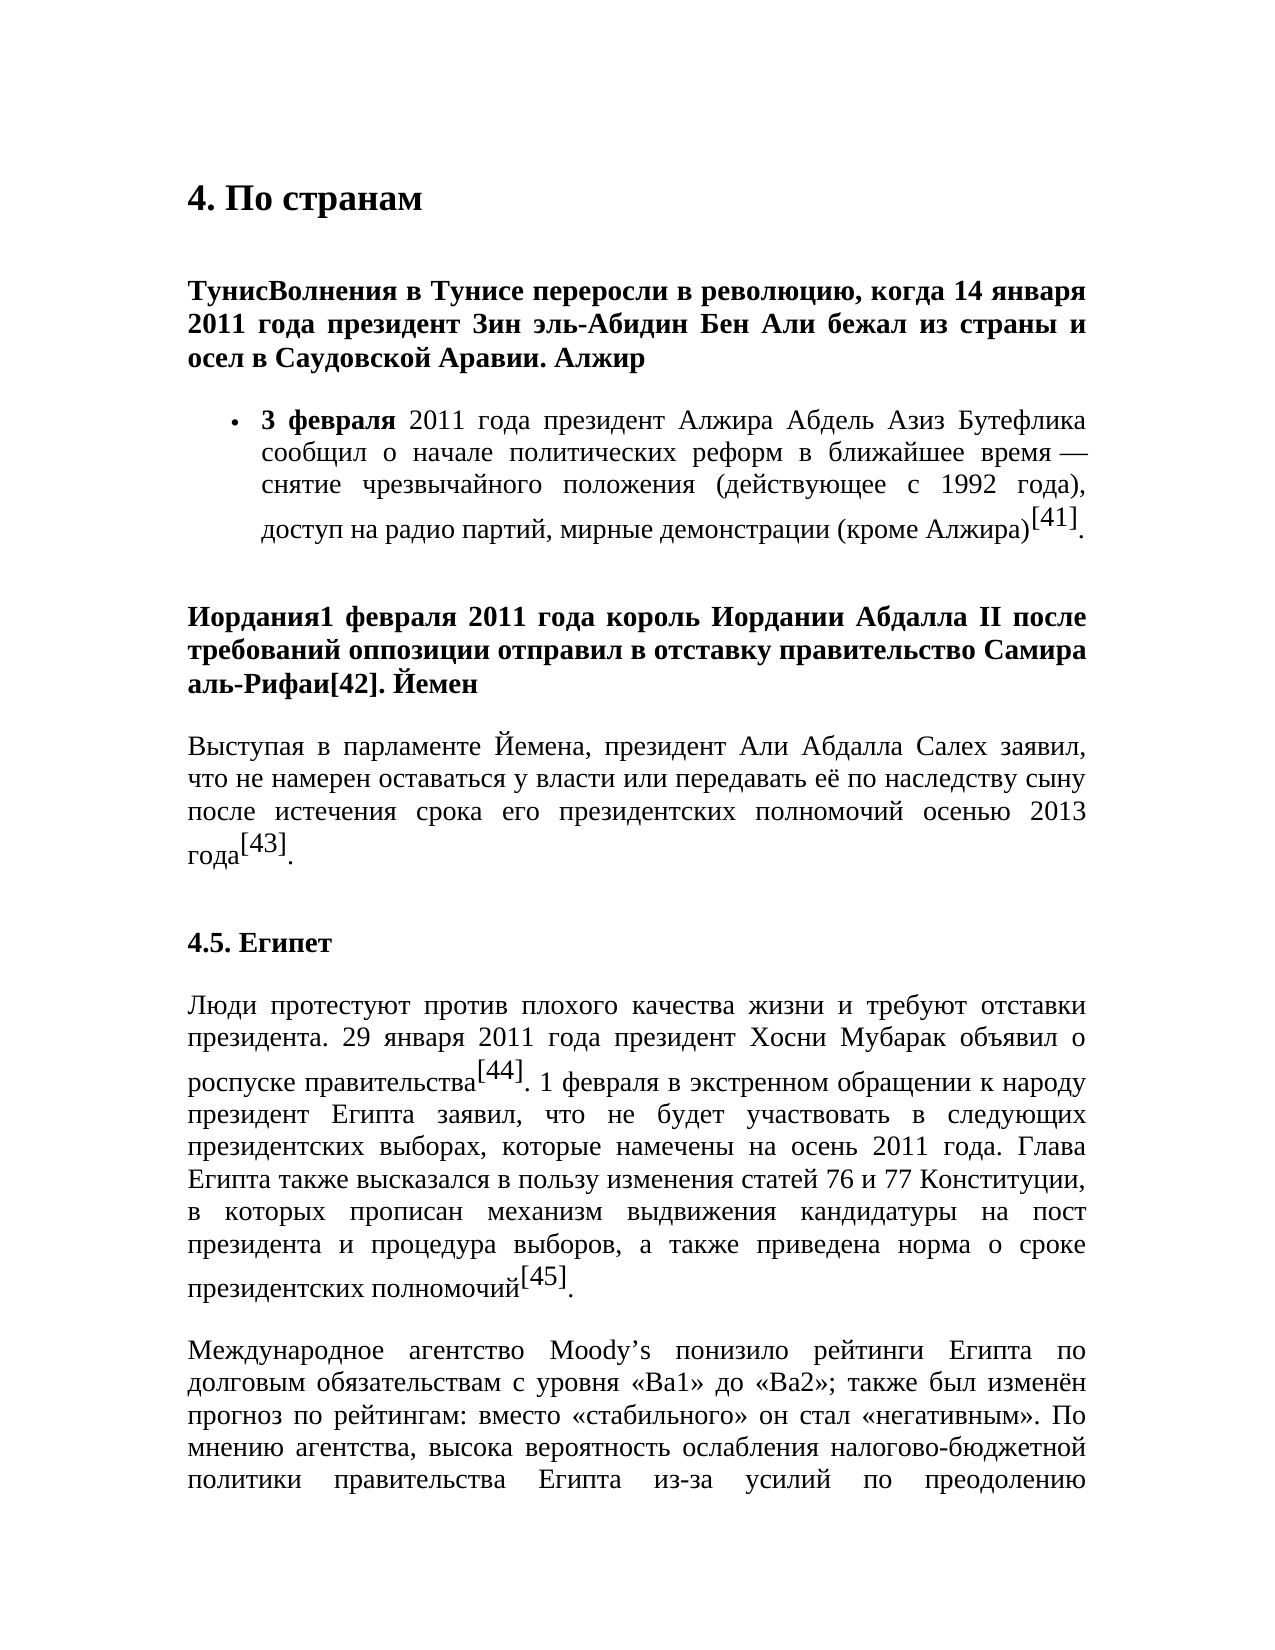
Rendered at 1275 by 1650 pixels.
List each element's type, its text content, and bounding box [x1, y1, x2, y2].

list 4. По странам [187, 175, 1087, 218]
list 3 февраля 2011 года президент Алжира Абдель Азиз Бутефлика сообщил о начале политических реформ в ближайшее время — снятие чрезвычайного положения (действующее с 1992 года), доступ на радио партий, мирные демонстрации (кроме Алжира)[41]. [232, 403, 1087, 544]
list ТунисВолнения в Тунисе переросли в революцию, когда 14 января 2011 года президент Зин эль-Абидин Бен Али бежал из страны и осел в Саудовской Аравии. Алжир [187, 273, 1087, 373]
text Выступая в парламенте Йемена, президент Али Абдалла Салех заявил, что не намерен оставаться у власти или передавать её по наследству сыну после истечения срока его президентских полномочий осенью 2013 года[43]. [187, 729, 1087, 870]
text Люди протестуют против плохого качества жизни и требуют отставки президента. 29 января 2011 года президент Хосни Мубарак объявил о роспуске правительства[44]. 1 февраля в экстренном обращении к народу президент Египта заявил, что не будет участвовать в следующих президентских выборах, которые намечены на осень 2011 года. Глава Египта также высказался в пользу изменения статей 76 и 77 Конституции, в которых прописан механизм выдвижения кандидатуры на пост президента и процедура выборов, а также приведена норма о сроке президентских полномочий[45]. [187, 988, 1087, 1303]
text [187, 1333, 1087, 1495]
list 4.5. Египет [187, 925, 1087, 958]
list Иордания1 февраля 2011 года король Иордании Абдалла II после требований оппозиции отправил в отставку правительство Самира аль-Рифаи[42]. Йемен [187, 599, 1087, 699]
